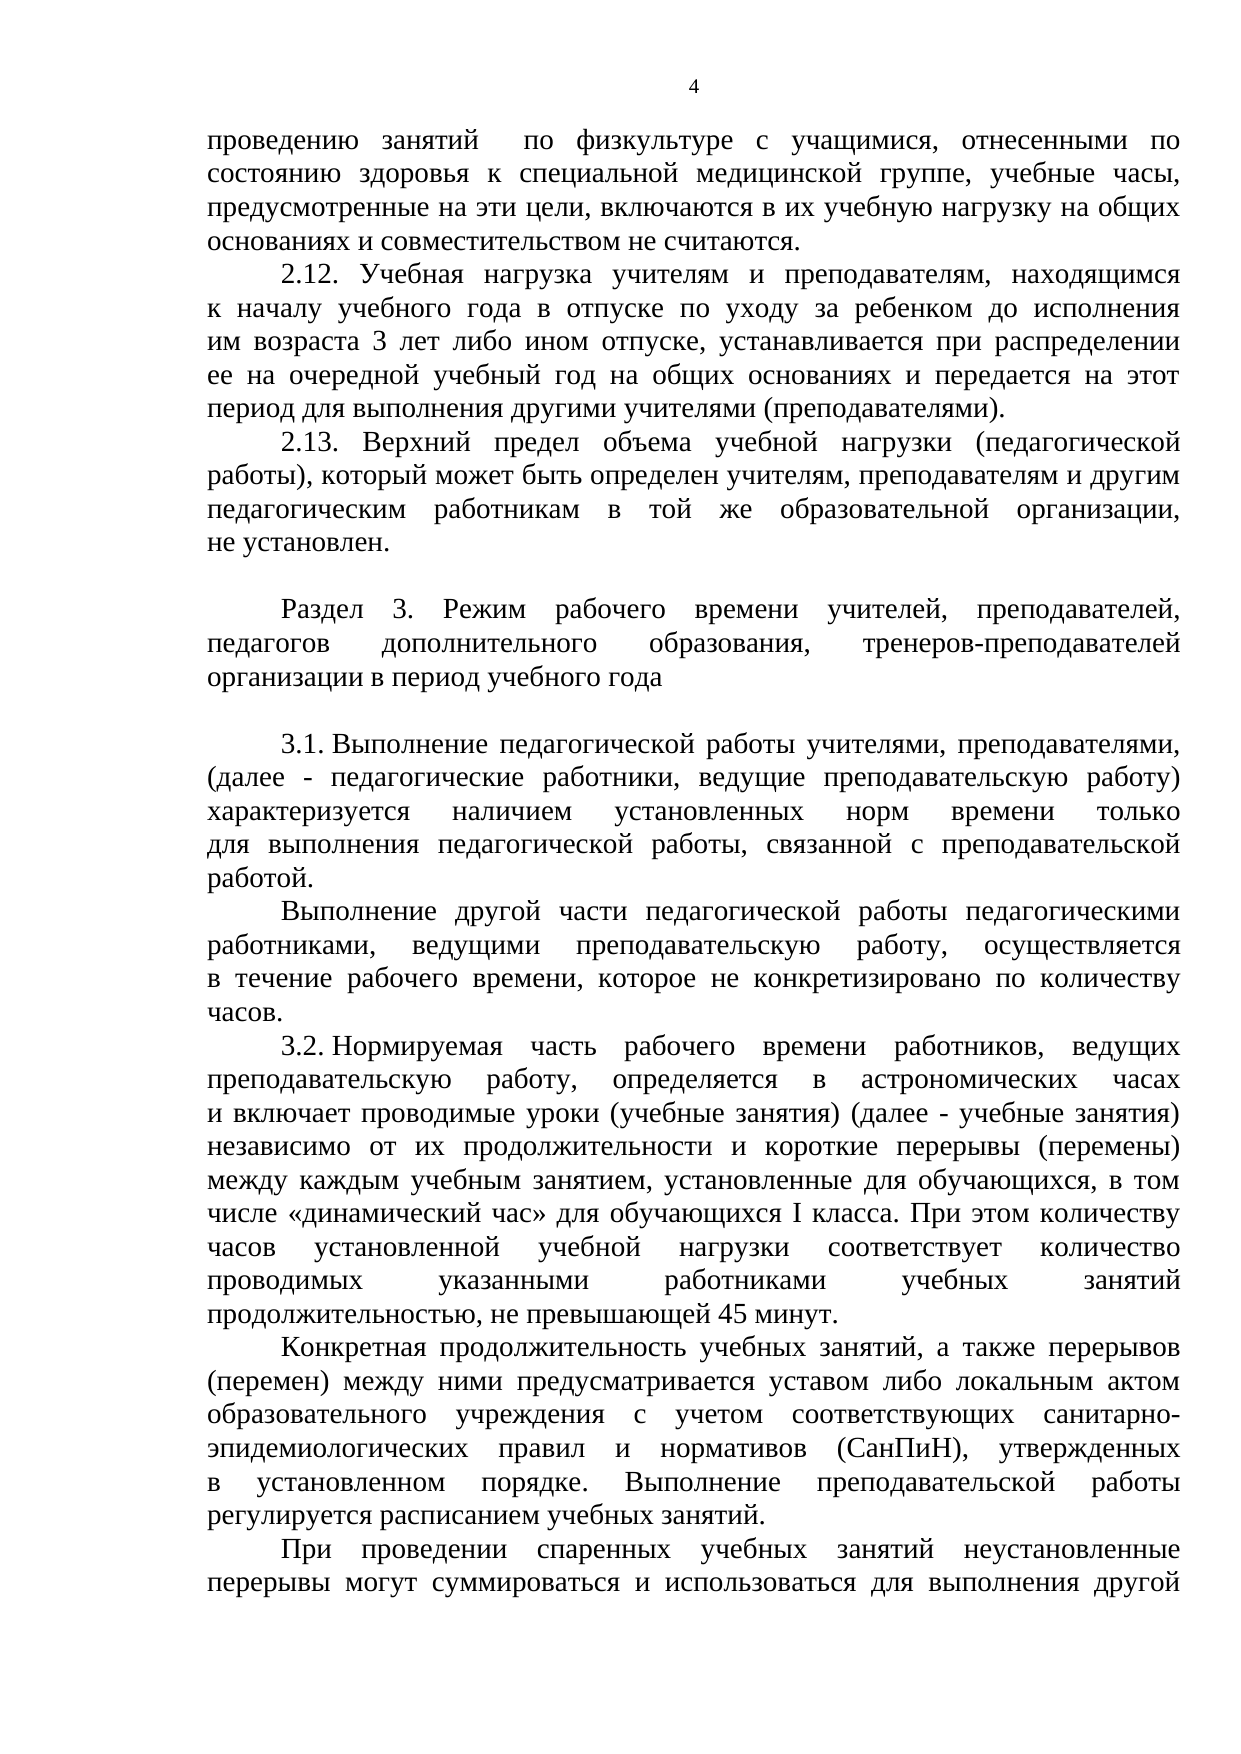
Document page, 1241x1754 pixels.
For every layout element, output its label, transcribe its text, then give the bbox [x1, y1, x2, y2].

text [207, 1531, 1181, 1598]
text 2.13. Верхний предел объема учебной нагрузки (педагогической работы), который может быть определен учителям, преподавателям и другим педагогическим работникам в той же образовательной организации, не установлен. [207, 424, 1181, 558]
text 3.2. Нормируемая часть рабочего времени работников, ведущих преподавательскую работу, определяется в астрономических часах и включает проводимые уроки (учебные занятия) (далее - учебные занятия) независимо от их продолжительности и короткие перерывы (перемены) между каждым учебным занятием, установленные для обучающихся, в том числе «динамический час» для обучающихся I класса. При этом количеству часов установленной учебной нагрузки соответствует количество проводимых указанными работниками учебных занятий продолжительностью, не превышающей 45 минут. [207, 1028, 1181, 1329]
text Раздел 3. Режим рабочего времени учителей, преподавателей, педагогов дополнительного образования, тренеров-преподавателей организации в период учебного года [207, 592, 1181, 692]
text 2.12. Учебная нагрузка учителям и преподавателям, находящимся к началу учебного года в отпуске по уходу за ребенком до исполнения им возраста 3 лет либо ином отпуске, устанавливается при распределении ее на очередной учебный год на общих основаниях и передается на этот период для выполнения другими учителями (преподавателями). [207, 256, 1181, 424]
text Конкретная продолжительность учебных занятий, а также перерывов (перемен) между ними предусматривается уставом либо локальным актом образовательного учреждения с учетом соответствующих санитарно-эпидемиологических правил и нормативов (СанПиН), утвержденных в установленном порядке. Выполнение преподавательской работы регулируется расписанием учебных занятий. [207, 1329, 1181, 1531]
text 3.1. Выполнение педагогической работы учителями, преподавателями, (далее - педагогические работники, ведущие преподавательскую работу) характеризуется наличием установленных норм времени только для выполнения педагогической работы, связанной с преподавательской работой. [207, 726, 1181, 893]
text Выполнение другой части педагогической работы педагогическими работниками, ведущими преподавательскую работу, осуществляется в течение рабочего времени, которое не конкретизировано по количеству часов. [207, 893, 1181, 1028]
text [207, 122, 1181, 256]
